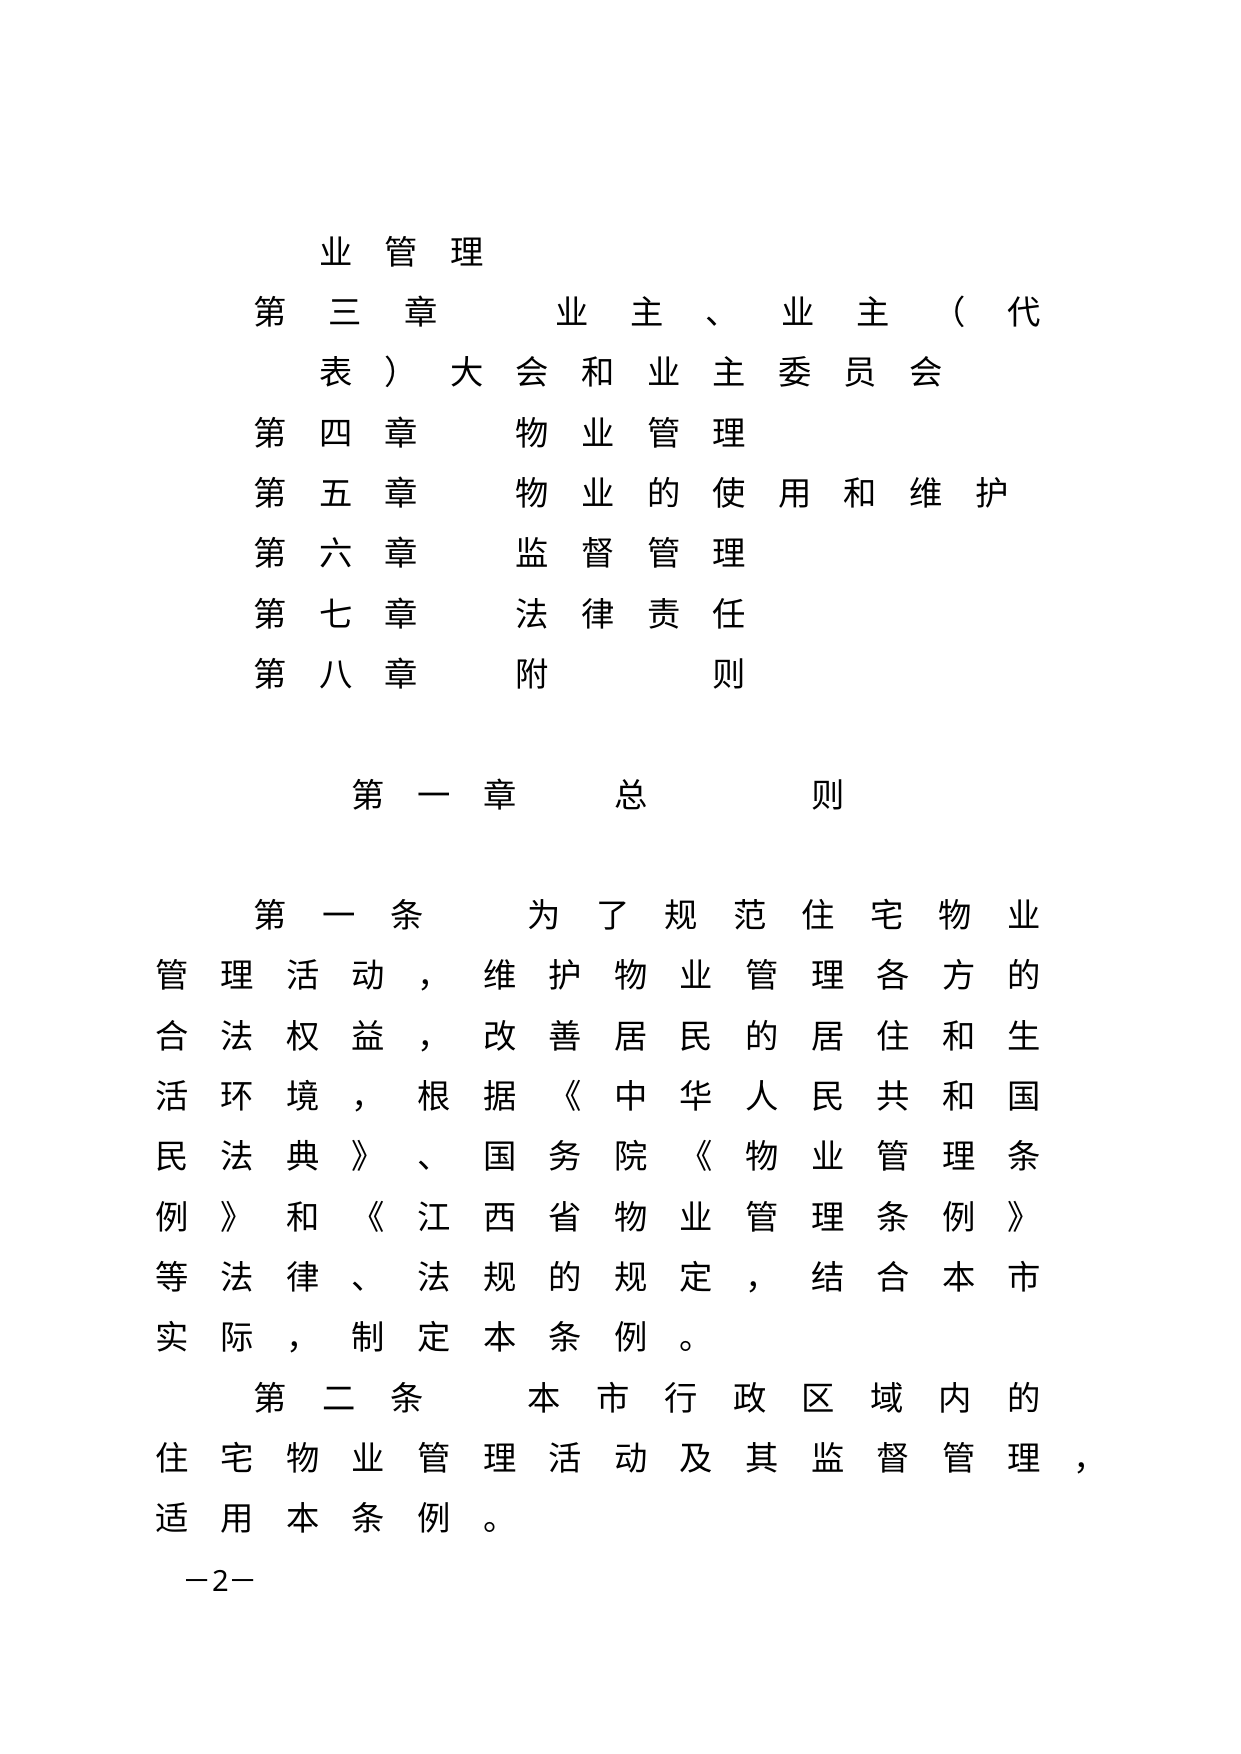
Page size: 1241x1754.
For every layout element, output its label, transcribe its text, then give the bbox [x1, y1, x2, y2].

text 第八章 附 则 [221, 642, 1073, 702]
text 第三章 业主、业主（代表）大会和业主委员会 [221, 280, 1073, 400]
text 第一章 总 则 [155, 762, 1073, 823]
text 第二条 本市行政区域内的住宅物业管理活动及其监督管理，适用本条例。 [155, 1365, 1073, 1546]
text 第七章 法律责任 [221, 581, 1073, 642]
text 第五章 物业的使用和维护 [221, 461, 1073, 521]
text 第二章 新建物业和前期物业管理 [221, 219, 1073, 280]
text 第一条 为了规范住宅物业管理活动，维护物业管理各方的合法权益，改善居民的居住和生活环境，根据《中华人民共和国民法典》、国务院《物业管理条例》和《江西省物业管理条例》等法律、法规的规定，结合本市实际，制定本条例。 [155, 883, 1073, 1365]
text 第四章 物业管理 [221, 400, 1073, 461]
text 第六章 监督管理 [221, 521, 1073, 581]
